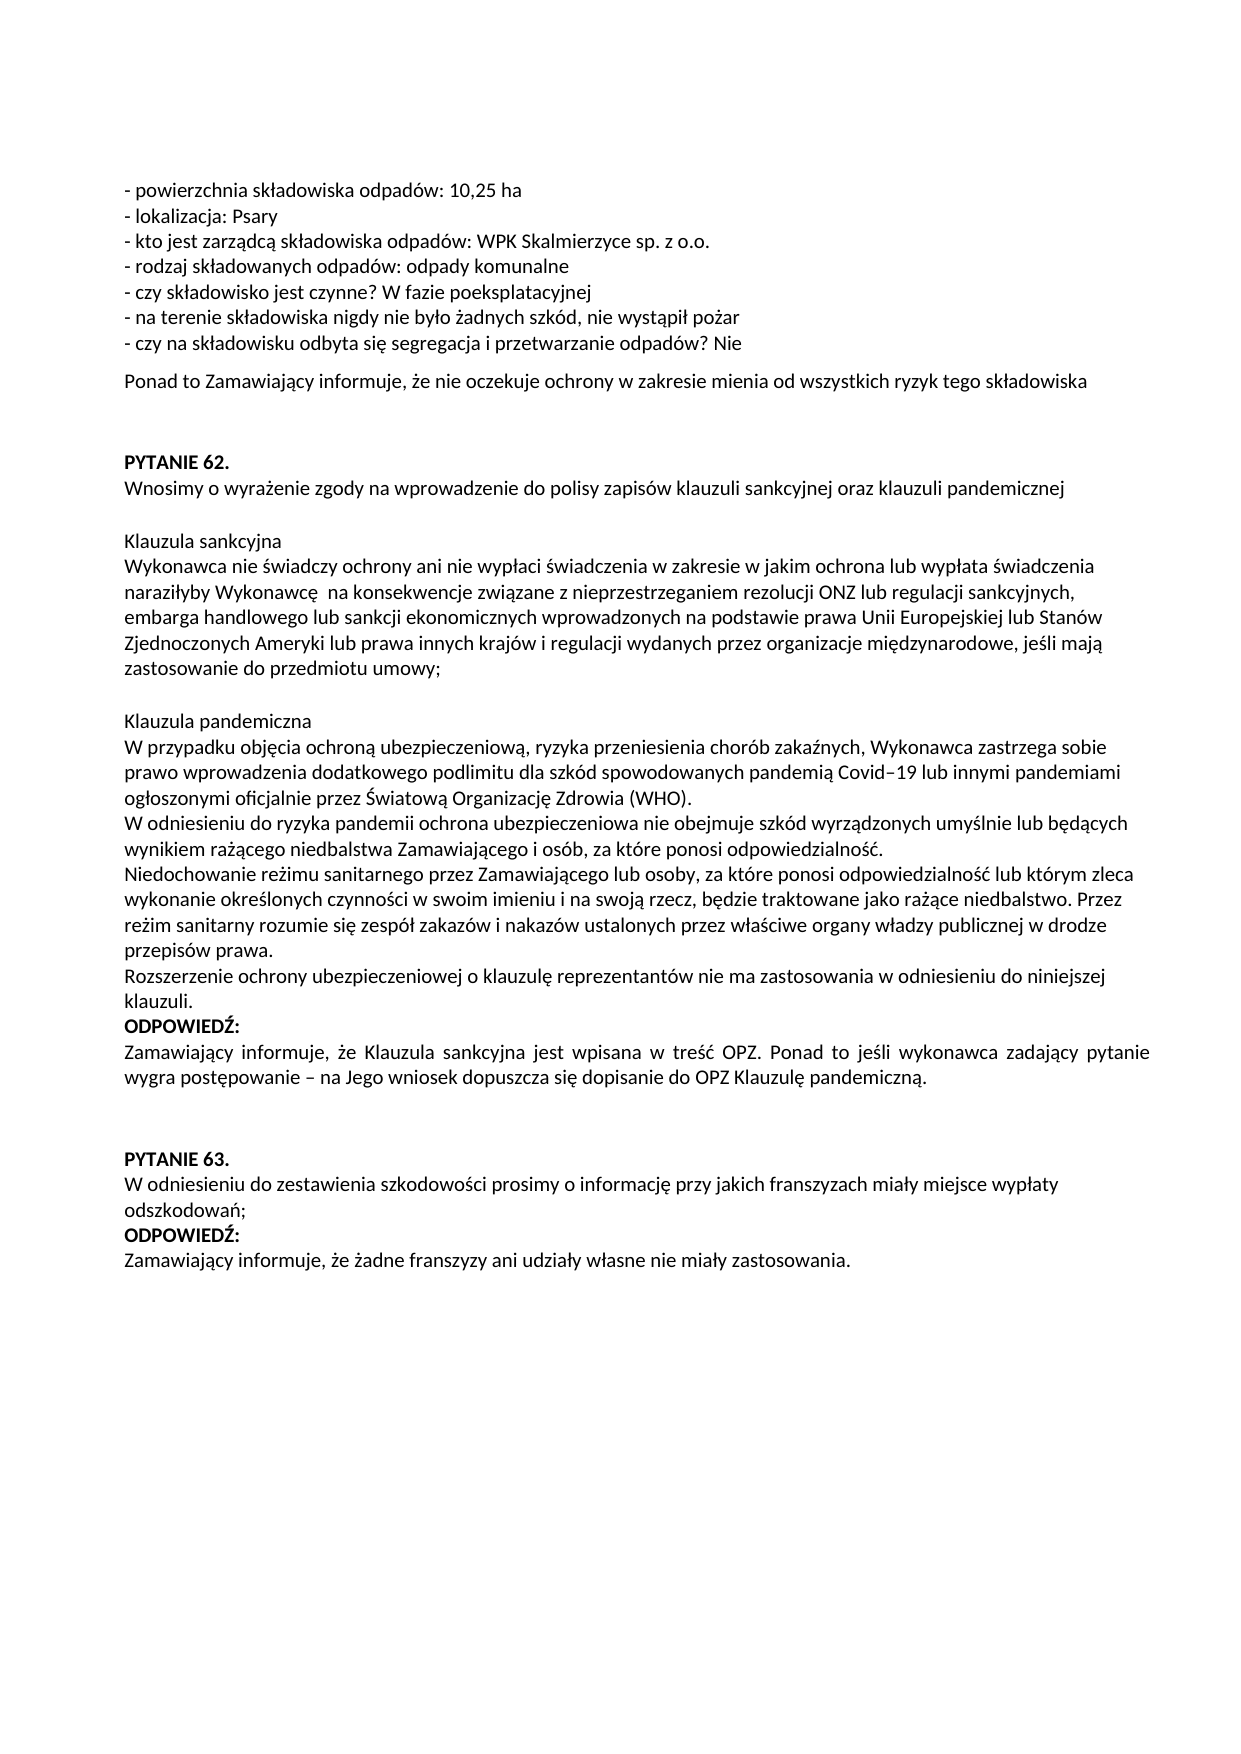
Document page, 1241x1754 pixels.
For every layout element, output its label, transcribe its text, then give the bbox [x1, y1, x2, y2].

text - czy składowisko jest czynne? W fazie poeksplatacyjnej [124, 279, 1152, 304]
text Klauzula pandemiczna [124, 709, 1152, 734]
text - kto jest zarządcą składowiska odpadów: WPK Skalmierzyce sp. z o.o. [124, 228, 1152, 254]
text Zamawiający informuje, że Klauzula sankcyjna jest wpisana w treść OPZ. Ponad to jeśli wykonawca zadający pytanie wygra postępowanie – na Jego wniosek dopuszcza się dopisanie do OPZ Klauzulę pandemiczną. [124, 1039, 1152, 1090]
text Ponad to Zamawiający informuje, że nie oczekuje ochrony w zakresie mienia od wszystkich ryzyk tego składowiska [124, 368, 1152, 393]
text ODPOWIEDŹ: [124, 1014, 1152, 1039]
text ODPOWIEDŹ: [124, 1222, 1152, 1248]
text PYTANIE 62. [124, 449, 1152, 475]
text Niedochowanie reżimu sanitarnego przez Zamawiającego lub osoby, za które ponosi odpowiedzialność lub którym zleca wykonanie określonych czynności w swoim imieniu i na swoją rzecz, będzie traktowane jako rażące niedbalstwo. Przez reżim sanitarny rozumie się zespół zakazów i nakazów ustalonych przez właściwe organy władzy publicznej w drodze przepisów prawa. [124, 861, 1152, 963]
text W odniesieniu do ryzyka pandemii ochrona ubezpieczeniowa nie obejmuje szkód wyrządzonych umyślnie lub będących wynikiem rażącego niedbalstwa Zamawiającego i osób, za które ponosi odpowiedzialność. [124, 810, 1152, 861]
text W przypadku objęcia ochroną ubezpieczeniową, ryzyka przeniesienia chorób zakaźnych, Wykonawca zastrzega sobie prawo wprowadzenia dodatkowego podlimitu dla szkód spowodowanych pandemią Covid–19 lub innymi pandemiami ogłoszonymi oficjalnie przez Światową Organizację Zdrowia (WHO). [124, 734, 1152, 810]
text - powierzchnia składowiska odpadów: 10,25 ha [124, 177, 1152, 203]
text - rodzaj składowanych odpadów: odpady komunalne [124, 254, 1152, 279]
text Zamawiający informuje, że żadne franszyzy ani udziały własne nie miały zastosowania. [124, 1248, 1152, 1273]
text - czy na składowisku odbyta się segregacja i przetwarzanie odpadów? Nie [124, 330, 1152, 355]
text W odniesieniu do zestawienia szkodowości prosimy o informację przy jakich franszyzach miały miejsce wypłaty odszkodowań; [124, 1171, 1152, 1222]
text - na terenie składowiska nigdy nie było żadnych szkód, nie wystąpił pożar [124, 304, 1152, 330]
text PYTANIE 63. [124, 1146, 1152, 1171]
text Klauzula sankcyjna [124, 528, 1152, 553]
text Wykonawca nie świadczy ochrony ani nie wypłaci świadczenia w zakresie w jakim ochrona lub wypłata świadczenia naraziłyby Wykonawcę na konsekwencje związane z nieprzestrzeganiem rezolucji ONZ lub regulacji sankcyjnych, embarga handlowego lub sankcji ekonomicznych wprowadzonych na podstawie prawa Unii Europejskiej lub Stanów Zjednoczonych Ameryki lub prawa innych krajów i regulacji wydanych przez organizacje międzynarodowe, jeśli mają zastosowanie do przedmiotu umowy; [124, 553, 1152, 681]
text Wnosimy o wyrażenie zgody na wprowadzenie do polisy zapisów klauzuli sankcyjnej oraz klauzuli pandemicznej [124, 475, 1152, 500]
text - lokalizacja: Psary [124, 203, 1152, 228]
text Rozszerzenie ochrony ubezpieczeniowej o klauzulę reprezentantów nie ma zastosowania w odniesieniu do niniejszej klauzuli. [124, 963, 1152, 1014]
